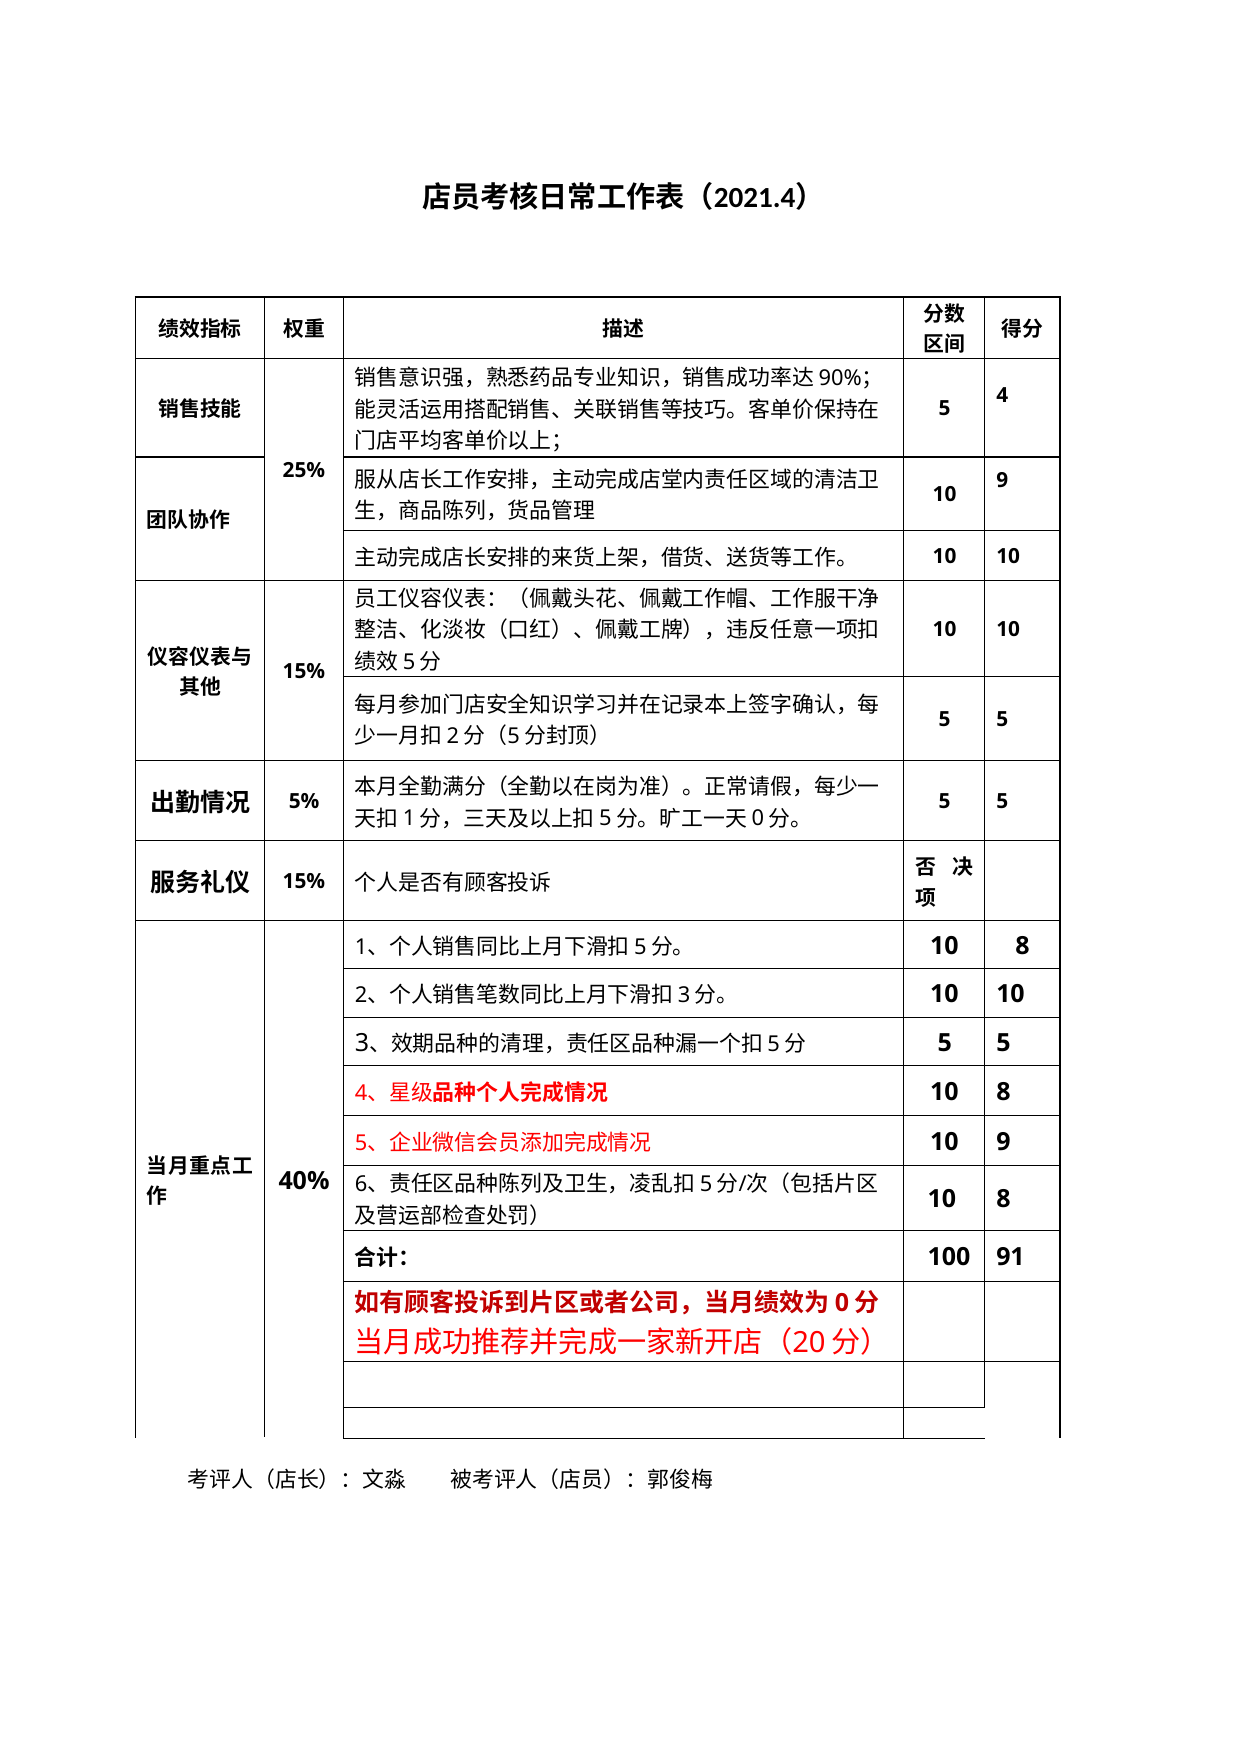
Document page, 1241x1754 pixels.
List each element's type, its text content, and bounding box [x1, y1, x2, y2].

table_cell 销售技能 [136, 359, 264, 456]
table_cell 5 [904, 359, 984, 456]
table_cell 40% [264, 921, 343, 1438]
table_cell 1、个人销售同比上月下滑扣5分。 [344, 921, 903, 968]
table_cell 10 [904, 969, 984, 1017]
table_cell 3、效期品种的清理，责任区品种漏一个扣5分 [344, 1018, 903, 1065]
table_cell 10 [904, 1066, 984, 1115]
table_cell 9 [985, 1116, 1059, 1165]
table_cell [904, 1362, 984, 1407]
table_cell [985, 1282, 1059, 1361]
table_cell 个人是否有顾客投诉 [344, 841, 903, 920]
text 店员考核日常工作表（2021.4） [187, 162, 1053, 227]
table_cell 10 [904, 1116, 984, 1165]
table_cell 服务礼仪 [136, 841, 264, 920]
table_cell [904, 1408, 985, 1438]
table_cell [985, 841, 1059, 920]
table_cell 6、责任区品种陈列及卫生，凌乱扣5分/次（包括片区及营运部检查处罚） [344, 1166, 903, 1230]
table_cell [344, 1362, 903, 1407]
table_cell 8 [985, 921, 1059, 968]
table_cell 每月参加门店安全知识学习并在记录本上签字确认，每少一月扣2分（5分封顶） [344, 677, 903, 760]
table_cell 15% [265, 841, 343, 920]
table_cell 15% [265, 581, 343, 760]
table_cell 出勤情况 [136, 761, 264, 840]
table_cell 合计： [344, 1231, 903, 1281]
table_cell 10 [904, 581, 984, 676]
table_cell 主动完成店长安排的来货上架，借货、送货等工作。 [344, 531, 903, 580]
table_cell 100 [904, 1231, 984, 1281]
table_cell [985, 1362, 1059, 1438]
table_cell 10 [985, 969, 1059, 1017]
table_cell 5 [904, 1018, 984, 1065]
table_cell 4、星级品种个人完成情况 [344, 1066, 903, 1115]
table_header 描述 [344, 298, 903, 358]
table_cell [344, 1408, 903, 1438]
table_cell 5% [265, 761, 343, 840]
table_cell 团队协作 [136, 458, 264, 580]
table_cell 10 [904, 458, 984, 530]
table_header 绩效指标 [136, 298, 264, 358]
table_cell 8 [985, 1166, 1059, 1230]
table_cell 10 [985, 581, 1059, 676]
table_cell 5 [904, 761, 984, 840]
table_cell 否决项 [904, 841, 984, 920]
table_cell 2、个人销售笔数同比上月下滑扣3分。 [344, 969, 903, 1017]
text 考评人（店长）：文淼 被考评人（店员）：郭俊梅 [187, 1438, 1053, 1494]
table_cell 本月全勤满分（全勤以在岗为准）。正常请假，每少一天扣1分，三天及以上扣5分。旷工一天0分。 [344, 761, 903, 840]
table_cell 10 [904, 921, 984, 968]
table_cell 25% [265, 359, 343, 580]
table_cell 10 [904, 531, 984, 580]
table_cell 员工仪容仪表：（佩戴头花、佩戴工作帽、工作服干净整洁、化淡妆（口红）、佩戴工牌），违反任意一项扣绩效5分 [344, 581, 903, 676]
table_cell 服从店长工作安排，主动完成店堂内责任区域的清洁卫生，商品陈列，货品管理 [344, 458, 903, 530]
table_header 得分 [985, 298, 1059, 358]
table_cell 5 [904, 677, 984, 760]
table_cell 4 [985, 359, 1059, 456]
table_cell 9 [985, 458, 1059, 530]
table_cell 8 [985, 1066, 1059, 1115]
table_header 权重 [265, 298, 343, 358]
table_cell [904, 1282, 984, 1361]
table_cell 5 [985, 761, 1059, 840]
table_cell 5 [985, 677, 1059, 760]
table_cell 销售意识强，熟悉药品专业知识，销售成功率达90%；能灵活运用搭配销售、关联销售等技巧。客单价保持在门店平均客单价以上； [344, 359, 903, 456]
table_cell 91 [985, 1231, 1059, 1281]
table_cell 仪容仪表与其他 [136, 581, 264, 760]
table_cell 当月重点工作 [136, 921, 264, 1438]
table_cell 5、企业微信会员添加完成情况 [344, 1116, 903, 1165]
table_cell 5 [985, 1018, 1059, 1065]
table_cell 10 [904, 1166, 984, 1230]
table_cell 如有顾客投诉到片区或者公司，当月绩效为0分当月成功推荐并完成一家新开店（20分） [344, 1282, 903, 1361]
table_header 分数 区间 [904, 298, 984, 358]
table_cell 10 [985, 531, 1059, 580]
